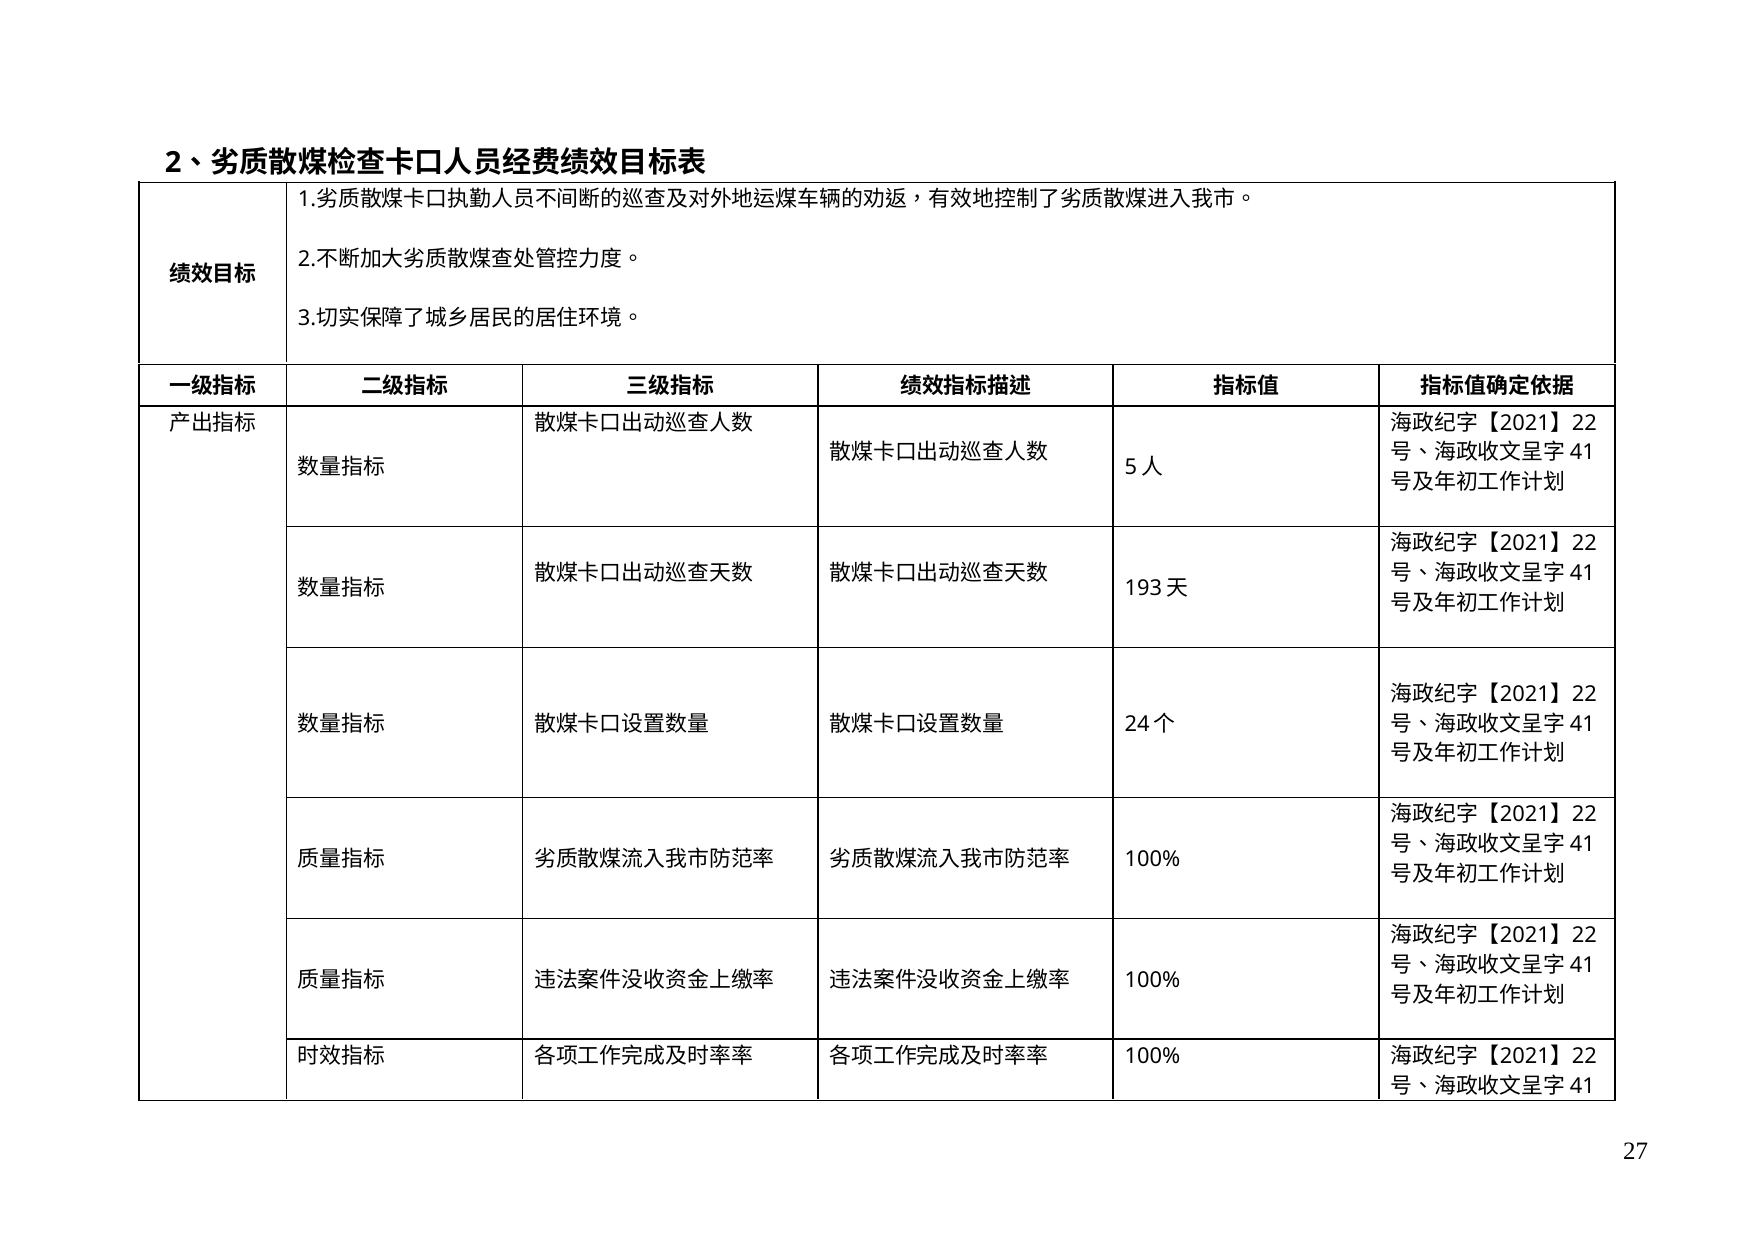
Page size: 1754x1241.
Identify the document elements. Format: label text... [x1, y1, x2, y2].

table_cell 数量指标 [287, 407, 522, 526]
table_cell 违法案件没收资金上缴率 [523, 919, 817, 1038]
table_cell 违法案件没收资金上缴率 [819, 919, 1112, 1038]
table_header 一级指标 [140, 365, 286, 405]
table_cell 散煤卡口设置数量 [523, 648, 817, 797]
table_cell 数量指标 [287, 527, 522, 646]
table_cell 海政纪字【2021】22号、海政收文呈字41号及年初工作计划 [1380, 527, 1614, 646]
table_cell 时效指标 [287, 1040, 522, 1099]
table_cell 散煤卡口出动巡查人数 [523, 407, 817, 526]
table_cell 海政纪字【2021】22号、海政收文呈字41号及年初工作计划 [1380, 798, 1614, 918]
table_cell 劣质散煤流入我市防范率 [523, 798, 817, 918]
table_cell 193天 [1114, 527, 1378, 646]
table_cell 质量指标 [287, 919, 522, 1038]
table_cell 散煤卡口设置数量 [819, 648, 1112, 797]
table_header 指标值 [1114, 365, 1378, 405]
table_cell 劣质散煤流入我市防范率 [819, 798, 1112, 918]
table_header 三级指标 [523, 365, 817, 405]
table_cell 100% [1114, 919, 1378, 1038]
table_cell 5人 [1114, 407, 1378, 526]
table_cell 质量指标 [287, 798, 522, 918]
table_header 二级指标 [287, 365, 522, 405]
table_header 绩效目标 [140, 183, 286, 362]
table_cell 产出指标 [140, 407, 286, 1099]
table_header 指标值确定依据 [1380, 365, 1614, 405]
table_cell 100% [1114, 1040, 1378, 1099]
table_cell 海政纪字【2021】22号、海政收文呈字41号及年初工作计划 [1380, 407, 1614, 526]
table_cell 各项工作完成及时率率 [523, 1040, 817, 1099]
table_cell 散煤卡口出动巡查天数 [523, 527, 817, 646]
table_cell 海政纪字【2021】22号、海政收文呈字41号及年初工作计划 [1380, 1040, 1614, 1099]
table_cell 散煤卡口出动巡查天数 [819, 527, 1112, 646]
table_cell 海政纪字【2021】22号、海政收文呈字41号及年初工作计划 [1380, 919, 1614, 1038]
table_cell 100% [1114, 798, 1378, 918]
table_cell 海政纪字【2021】22号、海政收文呈字41号及年初工作计划 [1380, 648, 1614, 797]
table_header 1.劣质散煤卡口执勤人员不间断的巡查及对外地运煤车辆的劝返，有效地控制了劣质散煤进入我市。 2.不断加大劣质散煤查处管控力度。 3.切实保障了城乡居民的居住环境。 [287, 183, 1614, 362]
table_cell 各项工作完成及时率率 [819, 1040, 1112, 1099]
table_cell 数量指标 [287, 648, 522, 797]
table_cell 24个 [1114, 648, 1378, 797]
table_header 绩效指标描述 [819, 365, 1112, 405]
text 2、劣质散煤检查卡口人员经费绩效目标表 [106, 142, 1648, 181]
table_cell 散煤卡口出动巡查人数 [819, 407, 1112, 526]
